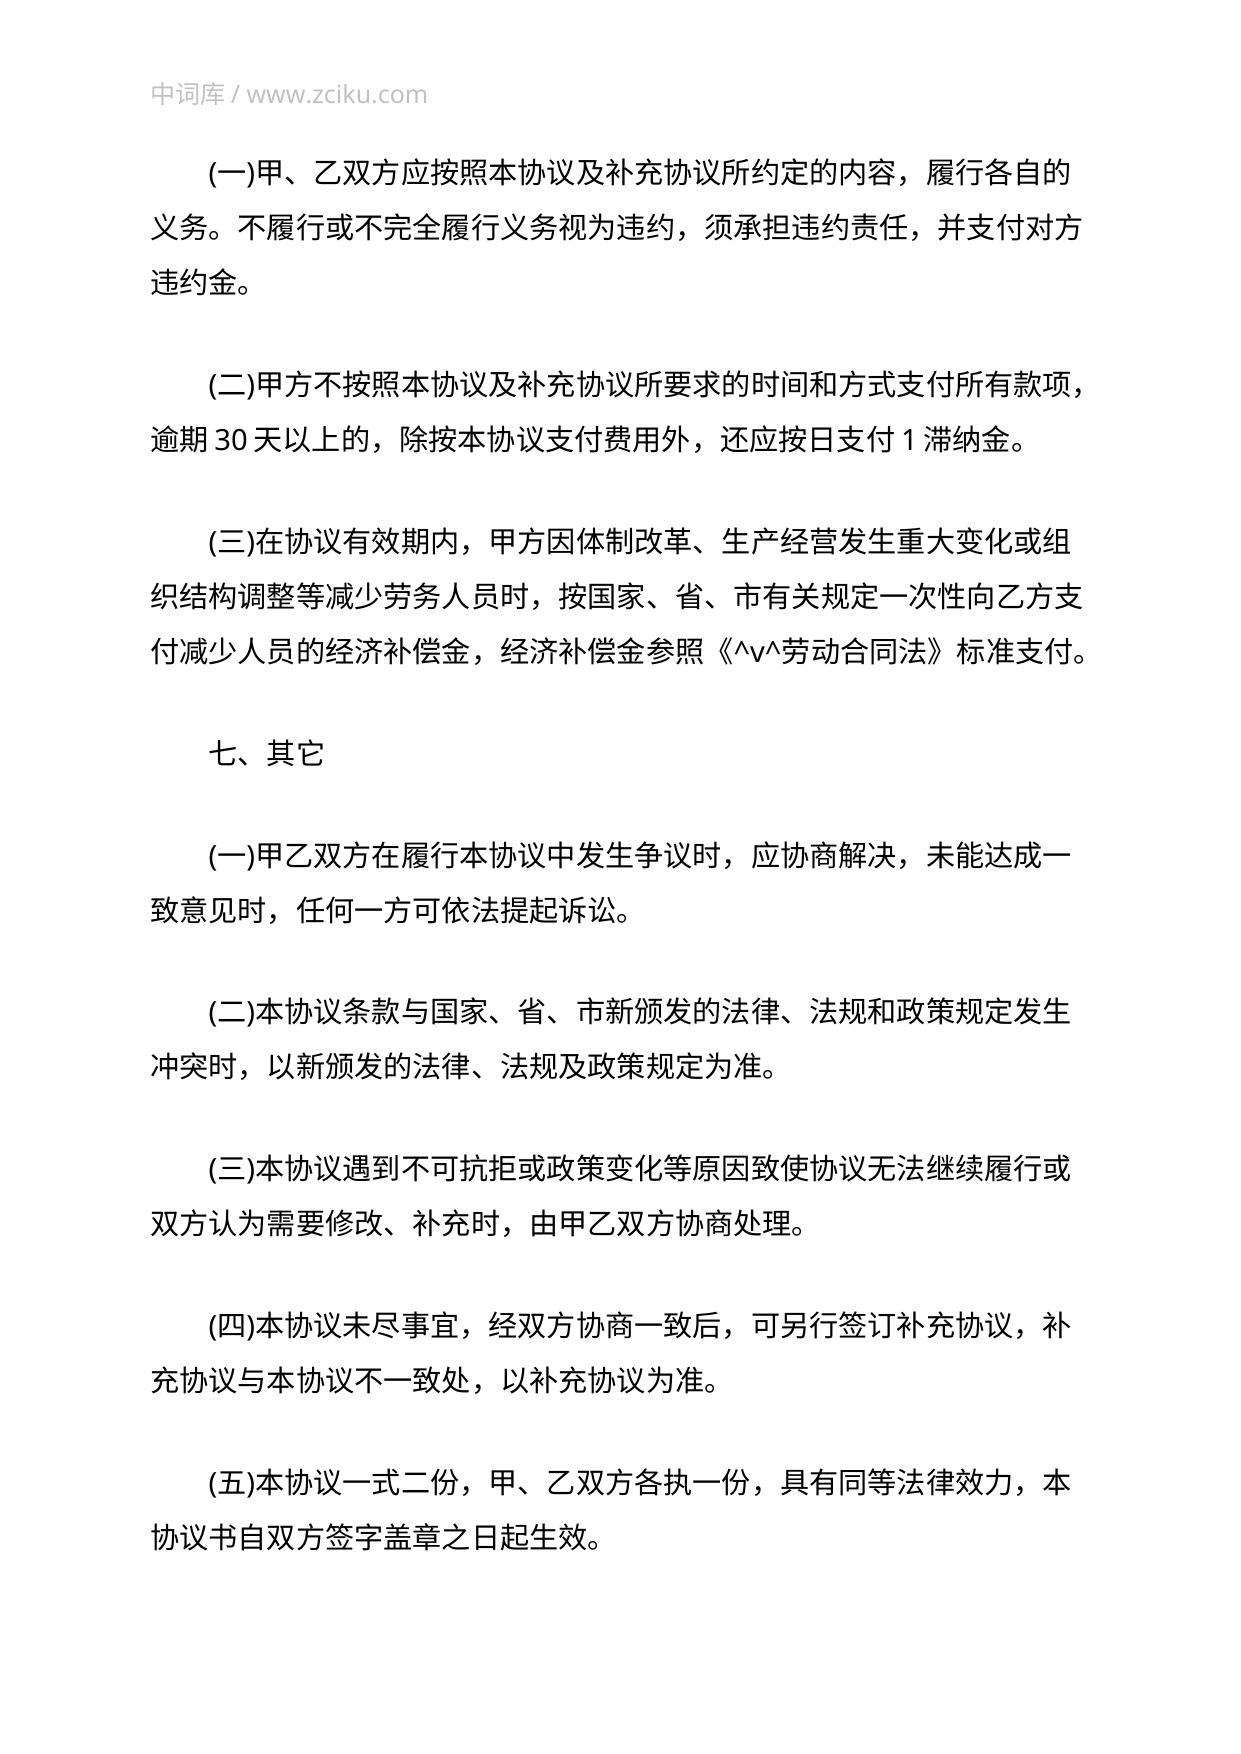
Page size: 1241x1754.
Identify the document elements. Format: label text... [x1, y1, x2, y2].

text 七、其它 [150, 731, 1090, 773]
text (五)本协议一式二份，甲、乙双方各执一份，具有同等法律效力，本协议书自双方签字盖章之日起生效。 [150, 1459, 1090, 1557]
text (三)本协议遇到不可抗拒或政策变化等原因致使协议无法继续履行或双方认为需要修改、补充时，由甲乙双方协商处理。 [150, 1146, 1090, 1243]
text (二)甲方不按照本协议及补充协议所要求的时间和方式支付所有款项，逾期30天以上的，除按本协议支付费用外，还应按日支付1滞纳金。 [150, 362, 1090, 459]
text (一)甲、乙双方应按照本协议及补充协议所约定的内容，履行各自的义务。不履行或不完全履行义务视为违约，须承担违约责任，并支付对方违约金。 [150, 150, 1090, 302]
text (三)在协议有效期内，甲方因体制改革、生产经营发生重大变化或组织结构调整等减少劳务人员时，按国家、省、市有关规定一次性向乙方支付减少人员的经济补偿金，经济补偿金参照《^v^劳动合同法》标准支付。 [150, 519, 1090, 671]
text (四)本协议未尽事宜，经双方协商一致后，可另行签订补充协议，补充协议与本协议不一致处，以补充协议为准。 [150, 1303, 1090, 1400]
text (一)甲乙双方在履行本协议中发生争议时，应协商解决，未能达成一致意见时，任何一方可依法提起诉讼。 [150, 832, 1090, 929]
text (二)本协议条款与国家、省、市新颁发的法律、法规和政策规定发生冲突时，以新颁发的法律、法规及政策规定为准。 [150, 989, 1090, 1086]
